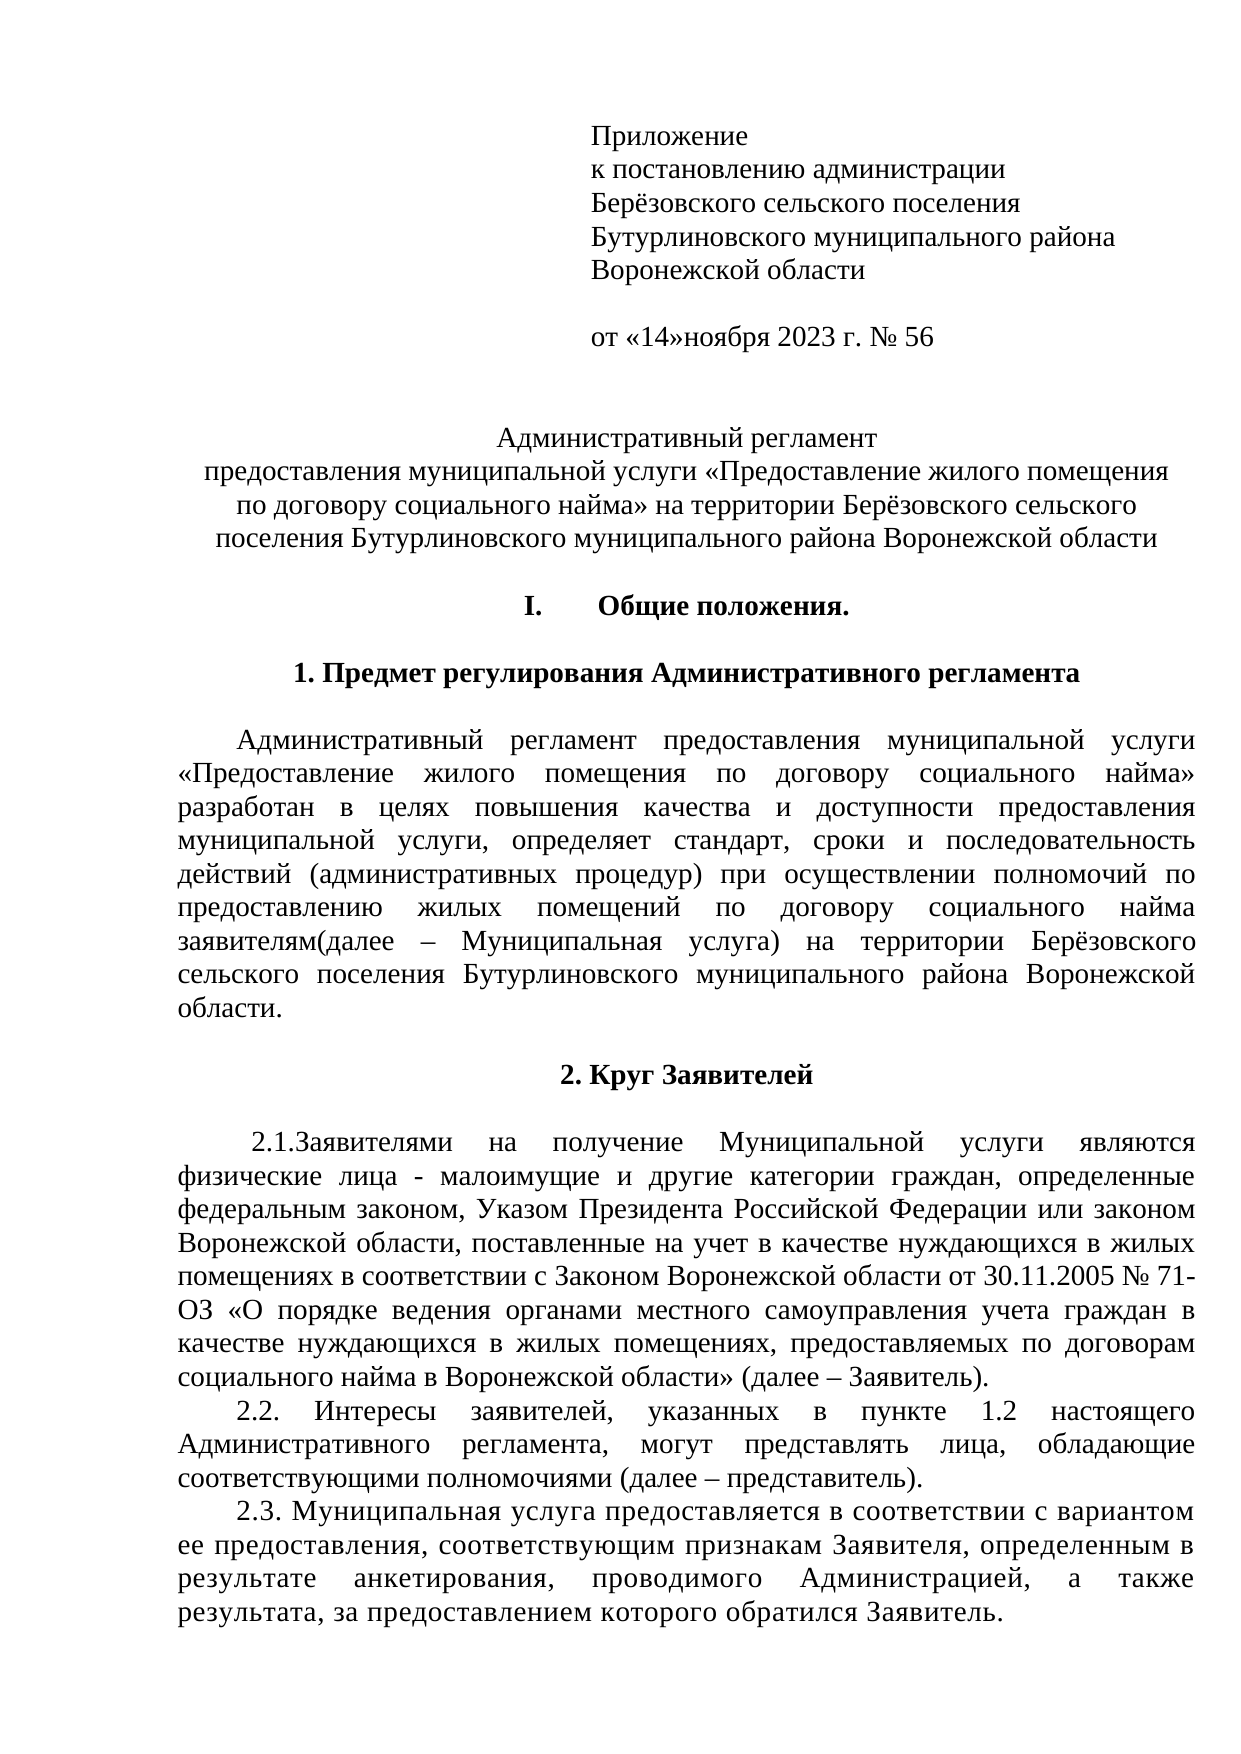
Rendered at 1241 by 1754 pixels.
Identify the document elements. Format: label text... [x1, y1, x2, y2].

text 2. Круг Заявителей [177, 1057, 1196, 1091]
text Приложение [591, 118, 1196, 152]
text Административный регламент предоставления муниципальной услуги «Предоставление жилого помещения по договору социального найма» разработан в целях повышения качества и доступности предоставления муниципальной услуги, определяет стандарт, сроки и последовательность действий (административных процедур) при осуществлении полномочий по предоставлению жилых помещений по договору социального найма заявителям(далее – Муниципальная услуга) на территории Берёзовского сельского поселения Бутурлиновского муниципального района Воронежской области. [177, 722, 1196, 1024]
text 2.3. Муниципальная услуга предоставляется в соответствии с вариантом ее предоставления, соответствующим признакам Заявителя, определенным в результате анкетирования, проводимого Администрацией, а также результата, за предоставлением которого обратился Заявитель. [177, 1493, 1196, 1627]
text к постановлению администрации [591, 152, 1196, 185]
text Бутурлиновского муниципального района Воронежской области [591, 219, 1196, 286]
text 1. Предмет регулирования Административного регламента [177, 655, 1196, 688]
text 2.2. Интересы заявителей, указанных в пункте 1.2 настоящего Административного регламента, могут представлять лица, обладающие соответствующими полномочиями (далее – представитель). [177, 1393, 1196, 1493]
text по договору социального найма» на территории Берёзовского сельского поселения Бутурлиновского муниципального района Воронежской области [177, 487, 1196, 554]
text от «14»ноября 2023 г. № 56 [591, 319, 1196, 353]
text предоставления муниципальной услуги «Предоставление жилого помещения [177, 453, 1196, 487]
text Берёзовского сельского поселения [591, 185, 1196, 219]
text Административный регламент [177, 420, 1196, 453]
list Общие положения. [177, 588, 1196, 621]
text 2.1.Заявителями на получение Муниципальной услуги являются физические лица - малоимущие и другие категории граждан, определенные федеральным законом, Указом Президента Российской Федерации или законом Воронежской области, поставленные на учет в качестве нуждающихся в жилых помещениях в соответствии с Законом Воронежской области от 30.11.2005 № 71-ОЗ «О порядке ведения органами местного самоуправления учета граждан в качестве нуждающихся в жилых помещениях, предоставляемых по договорам социального найма в Воронежской области» (далее – Заявитель). [177, 1124, 1196, 1393]
